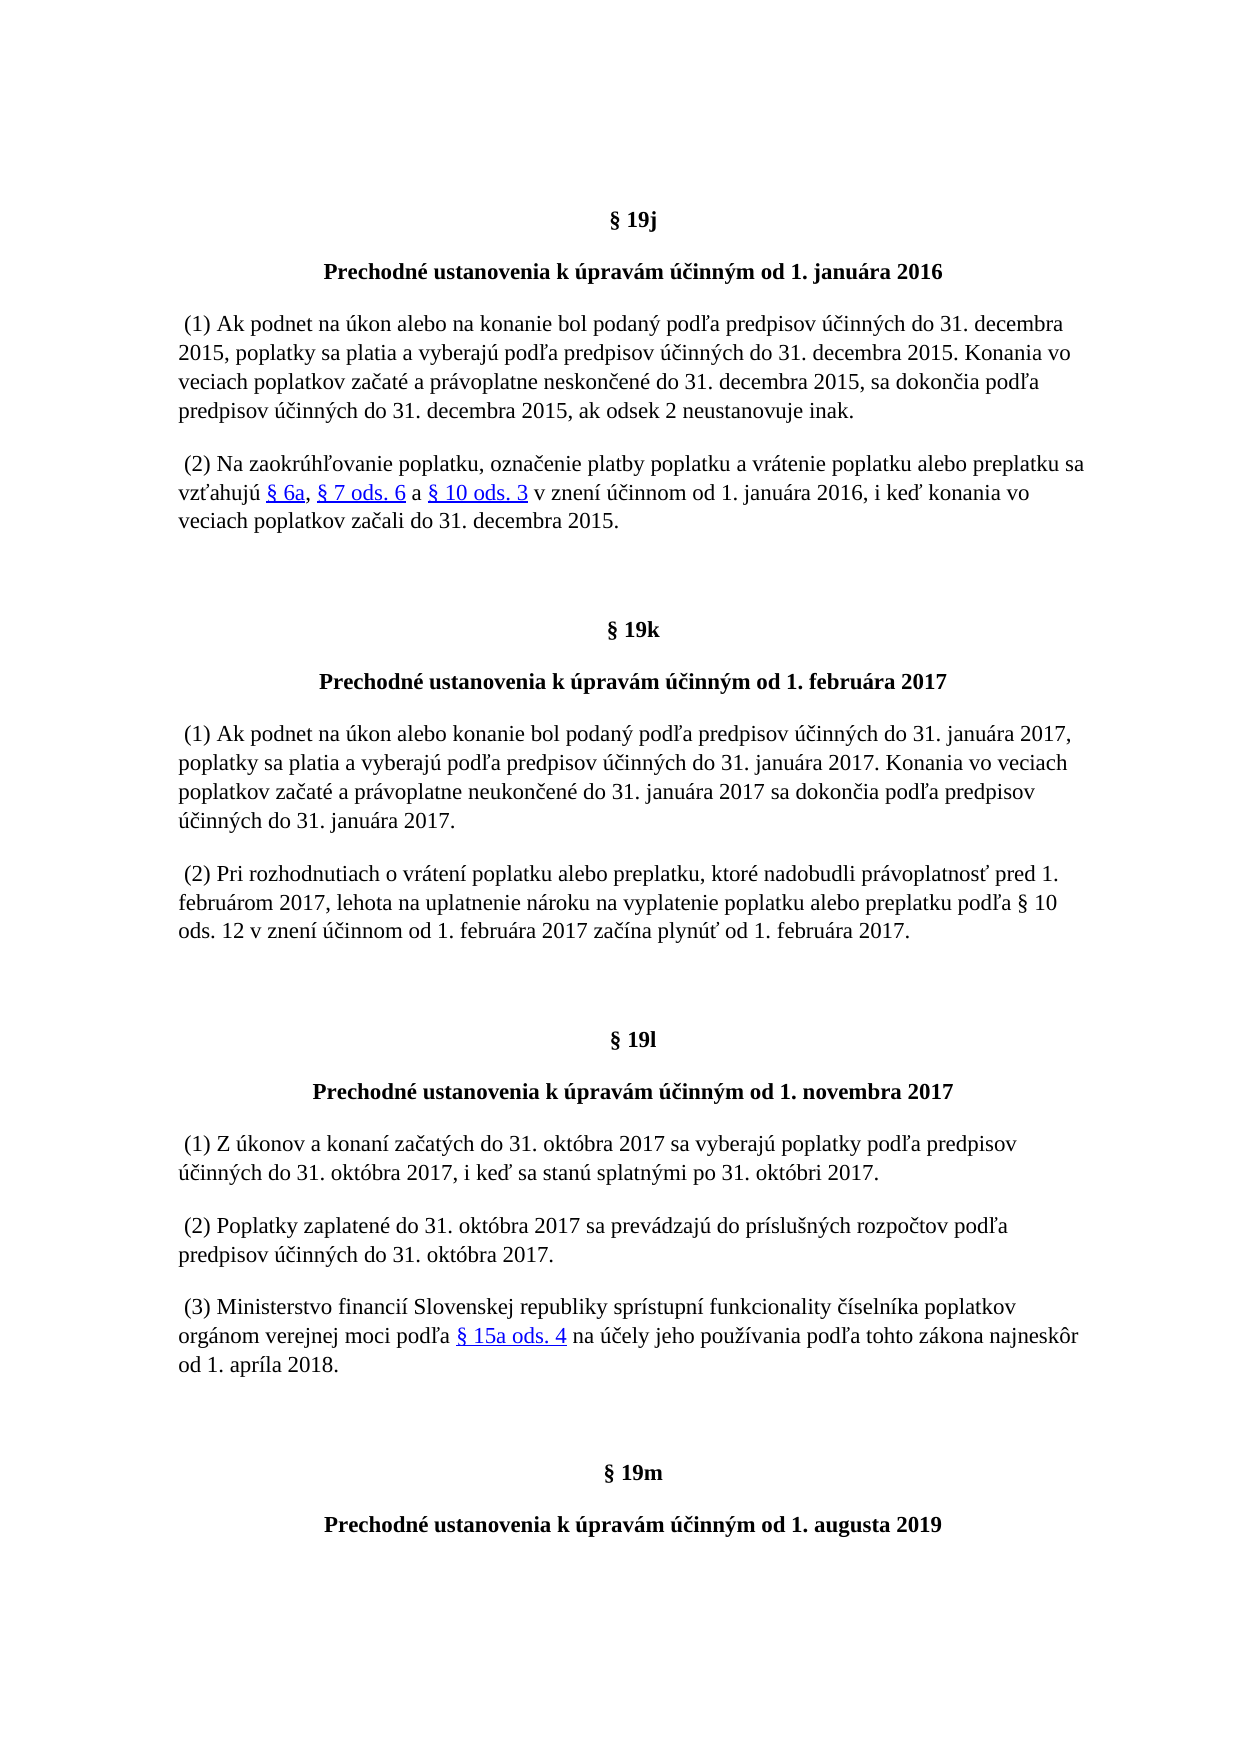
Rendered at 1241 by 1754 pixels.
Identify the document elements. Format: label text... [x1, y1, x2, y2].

text Prechodné ustanovenia k úpravám účinným od 1. januára 2016 [170, 258, 1090, 284]
text (1) Ak podnet na úkon alebo na konanie bol podaný podľa predpisov účinných do 31. decembra 2015, poplatky sa platia a vyberajú podľa predpisov účinných do 31. decembra 2015. Konania vo veciach poplatkov začaté a právoplatne neskončené do 31. decembra 2015, sa dokončia podľa predpisov účinných do 31. decembra 2015, ak odsek 2 neustanovuje inak. [178, 310, 1090, 424]
text Prechodné ustanovenia k úpravám účinným od 1. novembra 2017 [170, 1078, 1090, 1104]
text (1) Z úkonov a konaní začatých do 31. októbra 2017 sa vyberajú poplatky podľa predpisov účinných do 31. októbra 2017, i keď sa stanú splatnými po 31. októbri 2017. [178, 1130, 1090, 1186]
text (2) Pri rozhodnutiach o vrátení poplatku alebo preplatku, ktoré nadobudli právoplatnosť pred 1. februárom 2017, lehota na uplatnenie nároku na vyplatenie poplatku alebo preplatku podľa § 10 ods. 12 v znení účinnom od 1. februára 2017 začína plynúť od 1. februára 2017. [178, 860, 1090, 944]
text § 19j [170, 206, 1090, 232]
text Prechodné ustanovenia k úpravám účinným od 1. februára 2017 [170, 668, 1090, 694]
text (2) Na zaokrúhľovanie poplatku, označenie platby poplatku a vrátenie poplatku alebo preplatku sa vzťahujú § 6a, § 7 ods. 6 a § 10 ods. 3 v znení účinnom od 1. januára 2016, i keď konania vo veciach poplatkov začali do 31. decembra 2015. [178, 450, 1090, 534]
text (1) Ak podnet na úkon alebo konanie bol podaný podľa predpisov účinných do 31. januára 2017, poplatky sa platia a vyberajú podľa predpisov účinných do 31. januára 2017. Konania vo veciach poplatkov začaté a právoplatne neukončené do 31. januára 2017 sa dokončia podľa predpisov účinných do 31. januára 2017. [178, 720, 1090, 834]
text § 19k [170, 616, 1090, 642]
text (3) Ministerstvo financií Slovenskej republiky sprístupní funkcionality číselníka poplatkov orgánom verejnej moci podľa § 15a ods. 4 na účely jeho používania podľa tohto zákona najneskôr od 1. apríla 2018. [178, 1293, 1090, 1377]
text (2) Poplatky zaplatené do 31. októbra 2017 sa prevádzajú do príslušných rozpočtov podľa predpisov účinných do 31. októbra 2017. [178, 1212, 1090, 1267]
text § 19l [170, 1026, 1090, 1052]
text Prechodné ustanovenia k úpravám účinným od 1. augusta 2019 [170, 1511, 1090, 1538]
text § 19m [170, 1459, 1090, 1485]
